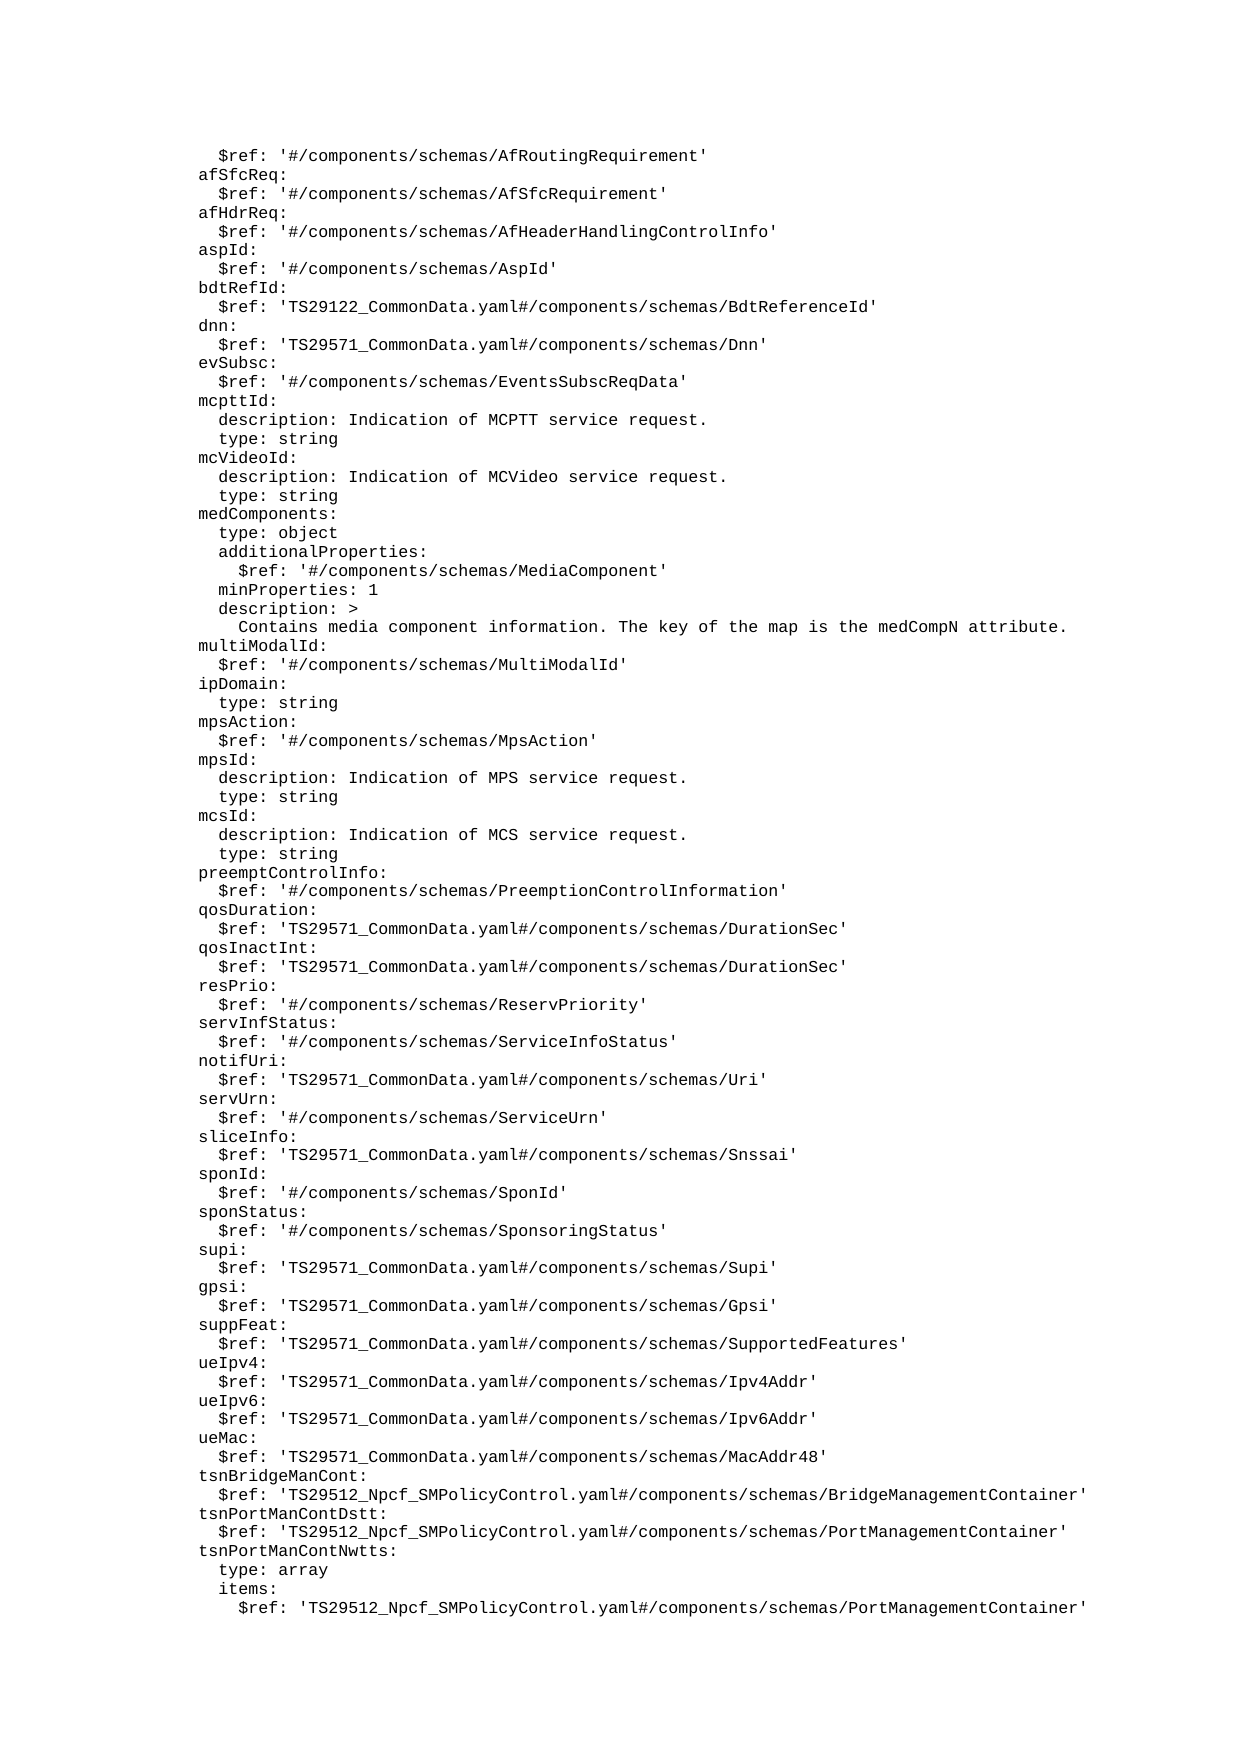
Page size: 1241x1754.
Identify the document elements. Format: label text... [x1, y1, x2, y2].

text $ref: '#/components/schemas/SponsoringStatus' [118, 1222, 1122, 1241]
text $ref: '#/components/schemas/EventsSubscReqData' [118, 374, 1122, 393]
text type: string [118, 694, 1122, 713]
text suppFeat: [118, 1317, 1122, 1336]
text resPrio: [118, 977, 1122, 996]
text qosDuration: [118, 902, 1122, 921]
text $ref: '#/components/schemas/PreemptionControlInformation' [118, 883, 1122, 902]
text $ref: 'TS29571_CommonData.yaml#/components/schemas/Supi' [118, 1260, 1122, 1279]
text evSubsc: [118, 355, 1122, 374]
text minProperties: 1 [118, 581, 1122, 600]
text preemptControlInfo: [118, 864, 1122, 883]
text bdtRefId: [118, 280, 1122, 298]
text type: string [118, 487, 1122, 506]
text ueIpv4: [118, 1354, 1122, 1373]
text $ref: 'TS29571_CommonData.yaml#/components/schemas/DurationSec' [118, 921, 1122, 939]
text ueIpv6: [118, 1392, 1122, 1411]
text items: [118, 1581, 1122, 1599]
text $ref: 'TS29571_CommonData.yaml#/components/schemas/Uri' [118, 1072, 1122, 1090]
text qosInactInt: [118, 939, 1122, 958]
text type: string [118, 845, 1122, 864]
text mpsAction: [118, 713, 1122, 732]
text $ref: '#/components/schemas/MediaComponent' [118, 562, 1122, 581]
text $ref: 'TS29571_CommonData.yaml#/components/schemas/SupportedFeatures' [118, 1336, 1122, 1354]
text $ref: '#/components/schemas/ServiceInfoStatus' [118, 1034, 1122, 1053]
text description: Indication of MCS service request. [118, 826, 1122, 845]
text $ref: 'TS29571_CommonData.yaml#/components/schemas/Snssai' [118, 1147, 1122, 1166]
text ipDomain: [118, 676, 1122, 694]
text ueMac: [118, 1430, 1122, 1449]
text $ref: 'TS29122_CommonData.yaml#/components/schemas/BdtReferenceId' [118, 298, 1122, 317]
text $ref: '#/components/schemas/ReservPriority' [118, 996, 1122, 1015]
text tsnBridgeManCont: [118, 1467, 1122, 1486]
text $ref: '#/components/schemas/AfRoutingRequirement' [118, 148, 1122, 167]
text description: Indication of MPS service request. [118, 770, 1122, 789]
text $ref: 'TS29571_CommonData.yaml#/components/schemas/Ipv6Addr' [118, 1411, 1122, 1430]
text additionalProperties: [118, 544, 1122, 562]
text type: array [118, 1562, 1122, 1581]
text notifUri: [118, 1053, 1122, 1072]
text $ref: '#/components/schemas/MultiModalId' [118, 657, 1122, 676]
text $ref: 'TS29571_CommonData.yaml#/components/schemas/Dnn' [118, 336, 1122, 355]
text description: Indication of MCVideo service request. [118, 468, 1122, 487]
text $ref: 'TS29512_Npcf_SMPolicyControl.yaml#/components/schemas/PortManagementContainer' [118, 1524, 1122, 1543]
text sponStatus: [118, 1203, 1122, 1222]
text $ref: '#/components/schemas/ServiceUrn' [118, 1109, 1122, 1128]
text supi: [118, 1241, 1122, 1260]
text $ref: 'TS29512_Npcf_SMPolicyControl.yaml#/components/schemas/PortManagementContainer' [118, 1599, 1122, 1618]
text mcVideoId: [118, 449, 1122, 468]
text description: > [118, 600, 1122, 619]
text $ref: '#/components/schemas/SponId' [118, 1185, 1122, 1203]
text aspId: [118, 242, 1122, 261]
text $ref: 'TS29571_CommonData.yaml#/components/schemas/Ipv4Addr' [118, 1373, 1122, 1392]
text mcpttId: [118, 393, 1122, 412]
text multiModalId: [118, 638, 1122, 657]
text gpsi: [118, 1279, 1122, 1298]
text sponId: [118, 1166, 1122, 1185]
text description: Indication of MCPTT service request. [118, 412, 1122, 431]
text $ref: 'TS29512_Npcf_SMPolicyControl.yaml#/components/schemas/BridgeManagementContainer' [118, 1486, 1122, 1505]
text $ref: '#/components/schemas/MpsAction' [118, 732, 1122, 751]
text sliceInfo: [118, 1128, 1122, 1147]
text tsnPortManContNwtts: [118, 1543, 1122, 1562]
text mcsId: [118, 808, 1122, 826]
text medComponents: [118, 506, 1122, 525]
text $ref: '#/components/schemas/AfSfcRequirement' [118, 185, 1122, 204]
text type: string [118, 789, 1122, 808]
text $ref: '#/components/schemas/AspId' [118, 261, 1122, 280]
text mpsId: [118, 751, 1122, 770]
text servInfStatus: [118, 1015, 1122, 1034]
text $ref: 'TS29571_CommonData.yaml#/components/schemas/MacAddr48' [118, 1449, 1122, 1467]
text type: object [118, 525, 1122, 544]
text $ref: '#/components/schemas/AfHeaderHandlingControlInfo' [118, 223, 1122, 242]
text servUrn: [118, 1090, 1122, 1109]
text dnn: [118, 317, 1122, 336]
text tsnPortManContDstt: [118, 1505, 1122, 1524]
text $ref: 'TS29571_CommonData.yaml#/components/schemas/DurationSec' [118, 958, 1122, 977]
text afHdrReq: [118, 204, 1122, 223]
text Contains media component information. The key of the map is the medCompN attribute. [118, 619, 1122, 638]
text type: string [118, 431, 1122, 449]
text $ref: 'TS29571_CommonData.yaml#/components/schemas/Gpsi' [118, 1298, 1122, 1317]
text afSfcReq: [118, 167, 1122, 185]
